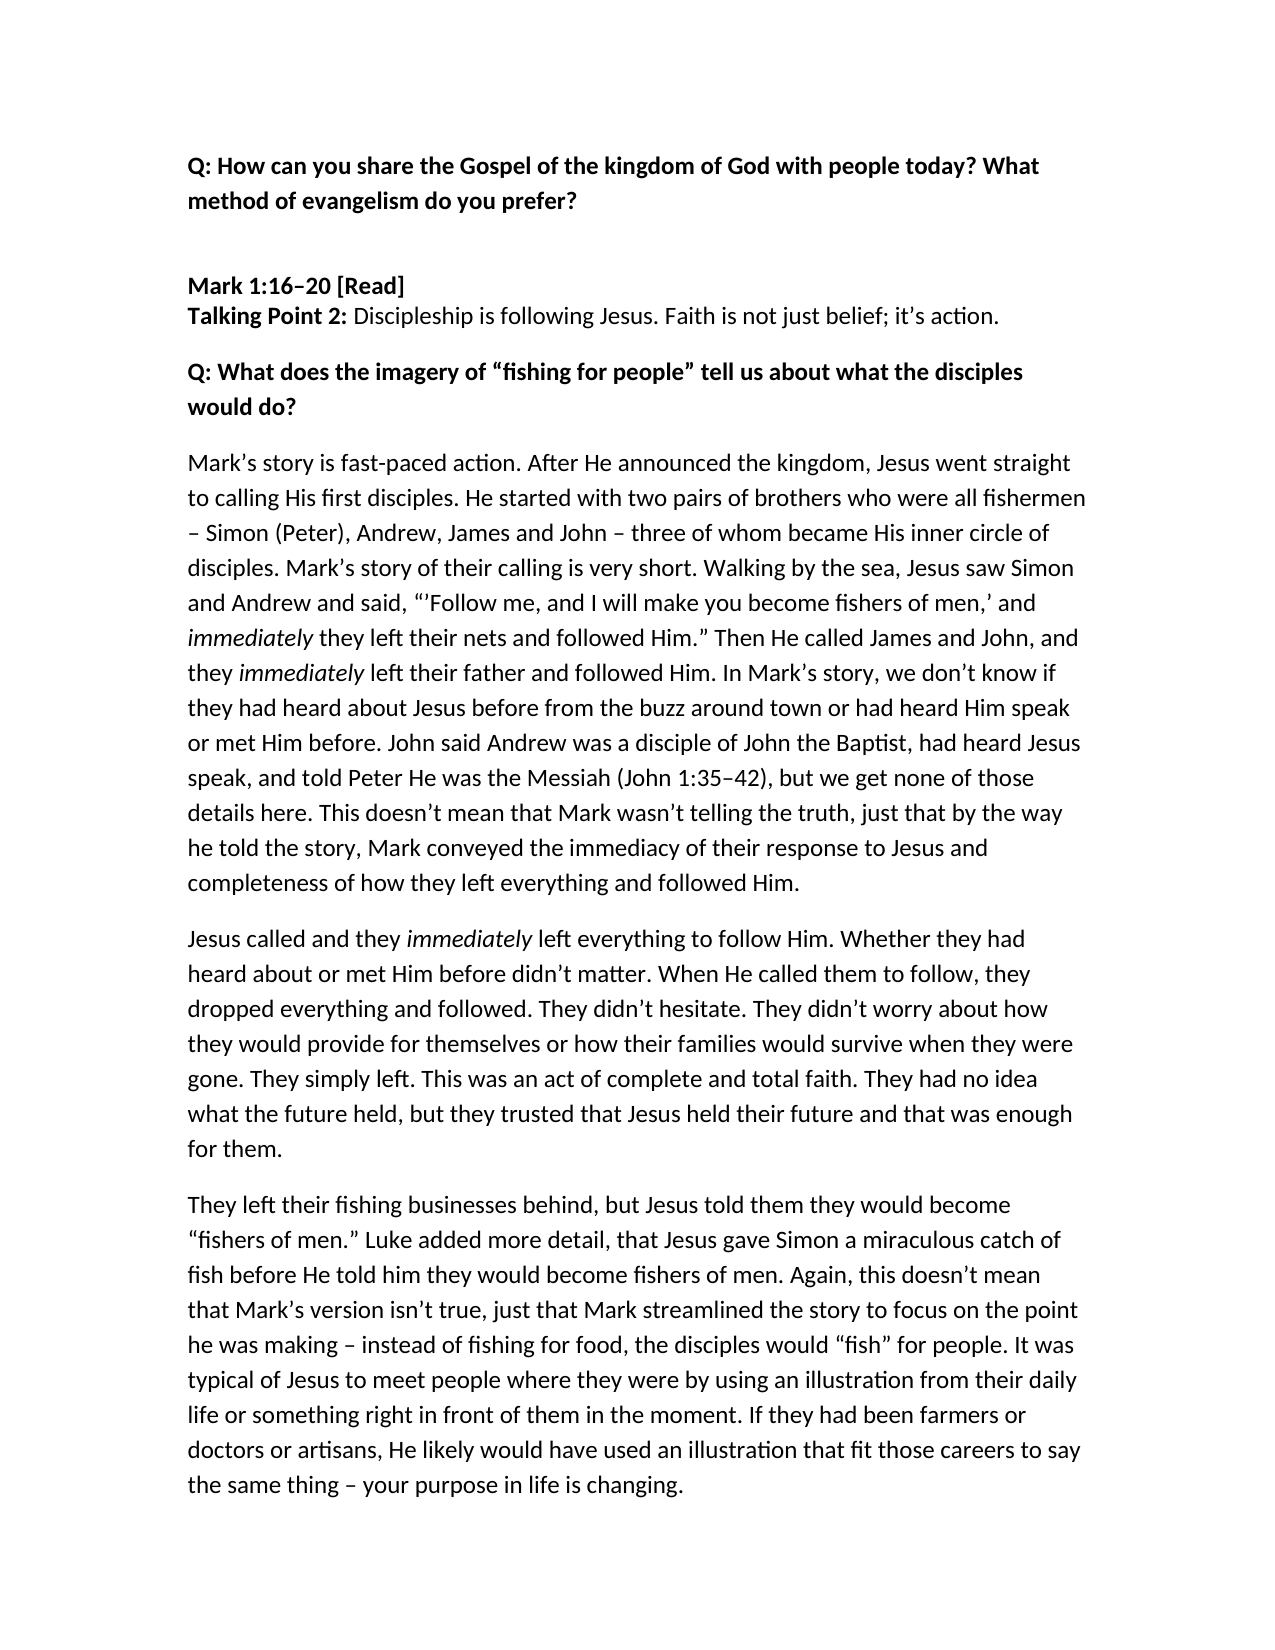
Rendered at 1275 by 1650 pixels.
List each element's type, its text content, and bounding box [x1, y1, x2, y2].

text Q: What does the imagery of “fishing for people” tell us about what the disciples would do? [187, 356, 1087, 422]
text Talking Point 2: Discipleship is following Jesus. Faith is not just belief; it’s action. [187, 301, 1087, 331]
text They left their fishing businesses behind, but Jesus told them they would become “fishers of men.” Luke added more detail, that Jesus gave Simon a miraculous catch of fish before He told him they would become fishers of men. Again, this doesn’t mean that Mark’s version isn’t true, just that Mark streamlined the story to focus on the point he was making – instead of fishing for food, the disciples would “fish” for people. It was typical of Jesus to meet people where they were by using an illustration from their daily life or something right in front of them in the moment. If they had been farmers or doctors or artisans, He likely would have used an illustration that fit those careers to say the same thing – your purpose in life is changing. [187, 1189, 1087, 1499]
text Mark 1:16–20 [Read] [187, 270, 1087, 301]
text Jesus called and they immediately left everything to follow Him. Whether they had heard about or met Him before didn’t matter. When He called them to follow, they dropped everything and followed. They didn’t hesitate. They didn’t worry about how they would provide for themselves or how their families would survive when they were gone. They simply left. This was an act of complete and total faith. They had no idea what the future held, but they trusted that Jesus held their future and that was enough for them. [187, 923, 1087, 1163]
text Q: How can you share the Gospel of the kingdom of God with people today? What method of evangelism do you prefer? [187, 150, 1087, 216]
text Mark’s story is fast-paced action. After He announced the kingdom, Jesus went straight to calling His first disciples. He started with two pairs of brothers who were all fishermen – Simon (Peter), Andrew, James and John – three of whom became His inner circle of disciples. Mark’s story of their calling is very short. Walking by the sea, Jesus saw Simon and Andrew and said, “’Follow me, and I will make you become fishers of men,’ and immediately they left their nets and followed Him.” Then He called James and John, and they immediately left their father and followed Him. In Mark’s story, we don’t know if they had heard about Jesus before from the buzz around town or had heard Him speak or met Him before. John said Andrew was a disciple of John the Baptist, had heard Jesus speak, and told Peter He was the Messiah (John 1:35–42), but we get none of those details here. This doesn’t mean that Mark wasn’t telling the truth, just that by the way he told the story, Mark conveyed the immediacy of their response to Jesus and completeness of how they left everything and followed Him. [187, 447, 1087, 898]
